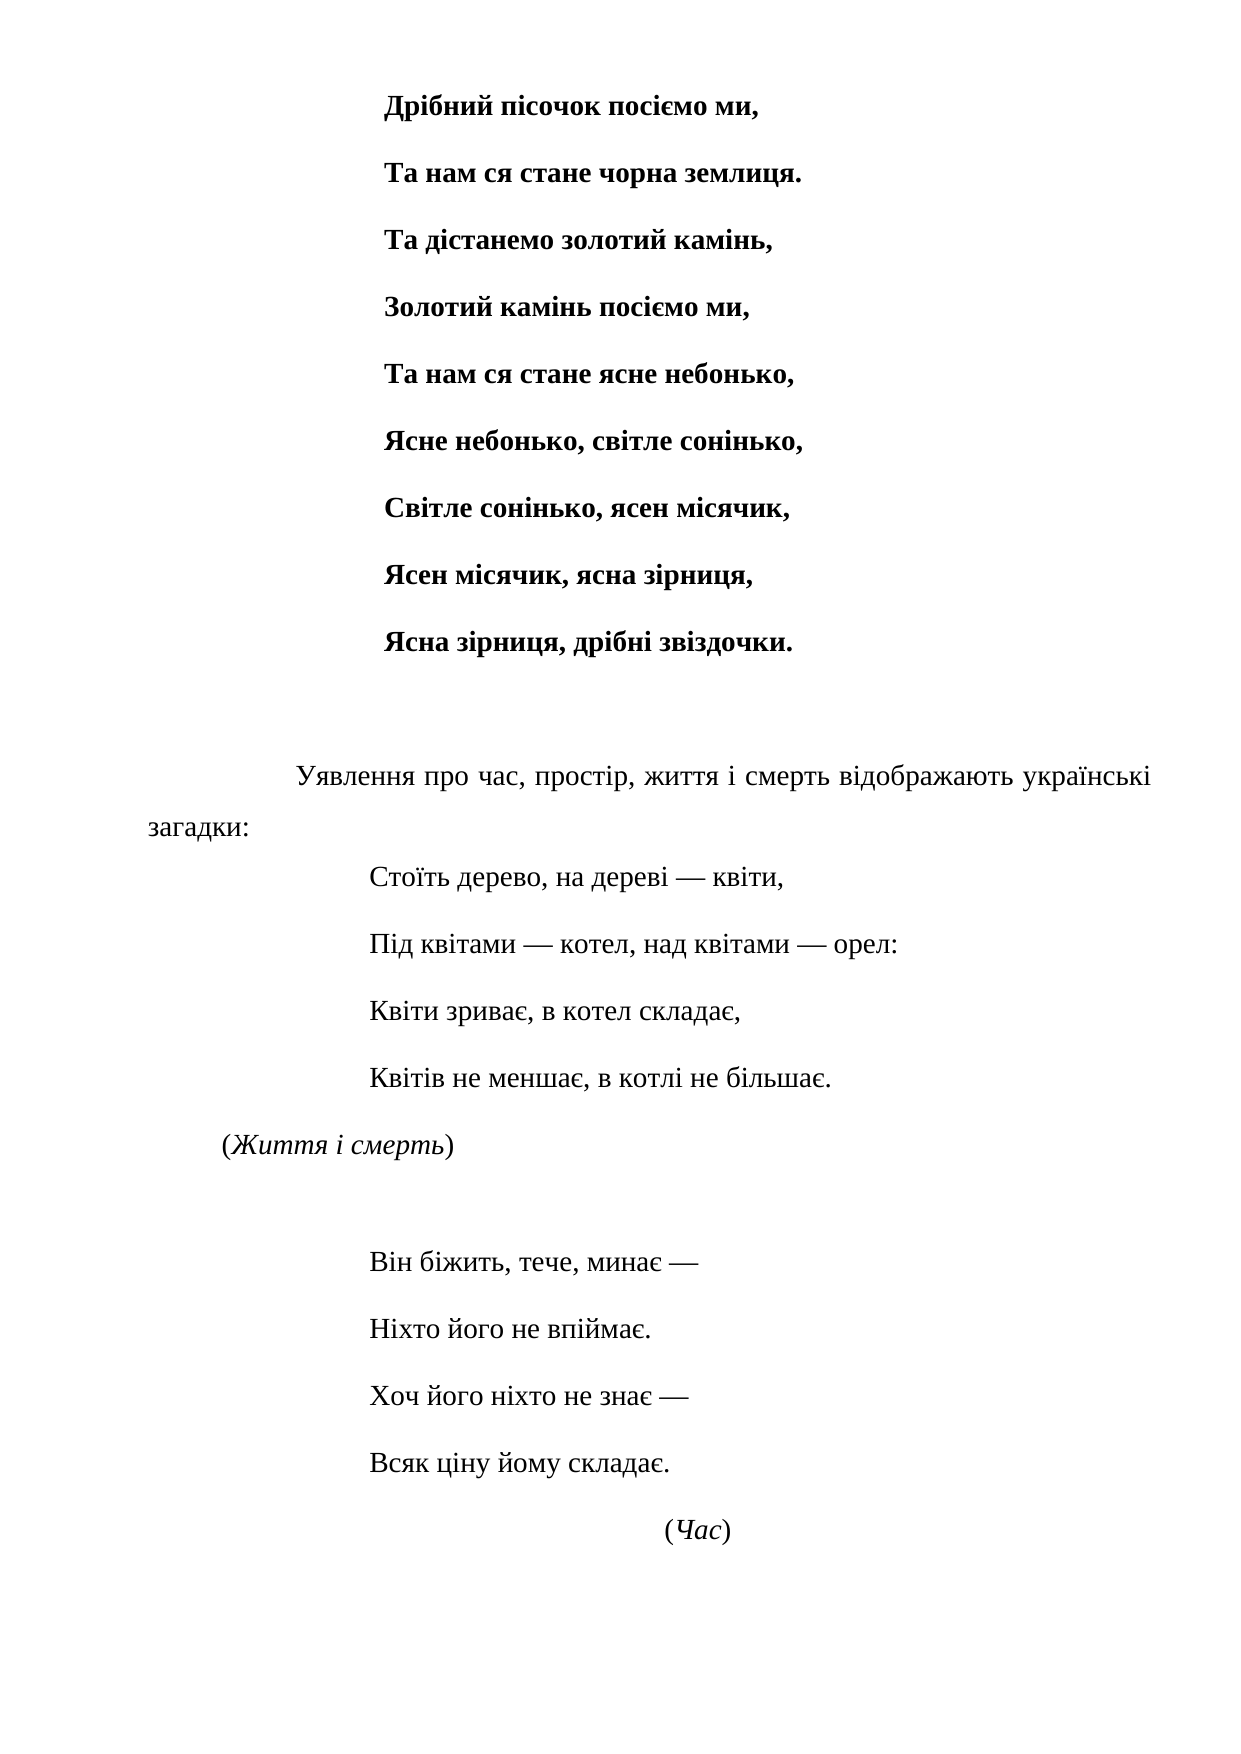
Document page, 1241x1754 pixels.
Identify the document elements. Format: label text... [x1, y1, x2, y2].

text Ясна зірниця, дрібні звіздочки. [310, 624, 1152, 658]
text Уявлення про час, простір, життя і смерть відображають українські загадки: [148, 758, 1152, 842]
text Та нам ся стане ясне небонько, [310, 356, 1152, 390]
text Та дістанемо золотий камінь, [310, 222, 1152, 256]
text (Час) [590, 1512, 1152, 1546]
text Квіти зриває, в котел складає, [295, 993, 1152, 1026]
text Ніхто його не впіймає. [295, 1311, 1152, 1345]
text Хоч його ніхто не знає — [295, 1378, 1152, 1412]
text (Життя і смерть) [148, 1127, 833, 1160]
text Всяк ціну йому складає. [295, 1445, 1152, 1479]
text Під квітами — котел, над квітами — орел: [295, 926, 1152, 959]
text Світле сонінько, ясен місячик, [310, 490, 1152, 524]
text Золотий камінь посіємо ми, [310, 289, 1152, 323]
text Стоїть дерево, на дереві — квіти, [295, 859, 1152, 892]
text Квітів не меншає, в котлі не більшає. [295, 1060, 1152, 1093]
text Та нам ся стане чорна землиця. [310, 156, 1152, 189]
text Ясен місячик, ясна зірниця, [310, 557, 1152, 591]
text Дрібний пісочок посіємо ми, [310, 88, 1152, 122]
text Ясне небонько, світле сонінько, [310, 423, 1152, 457]
text Він біжить, тече, минає — [295, 1244, 1152, 1278]
